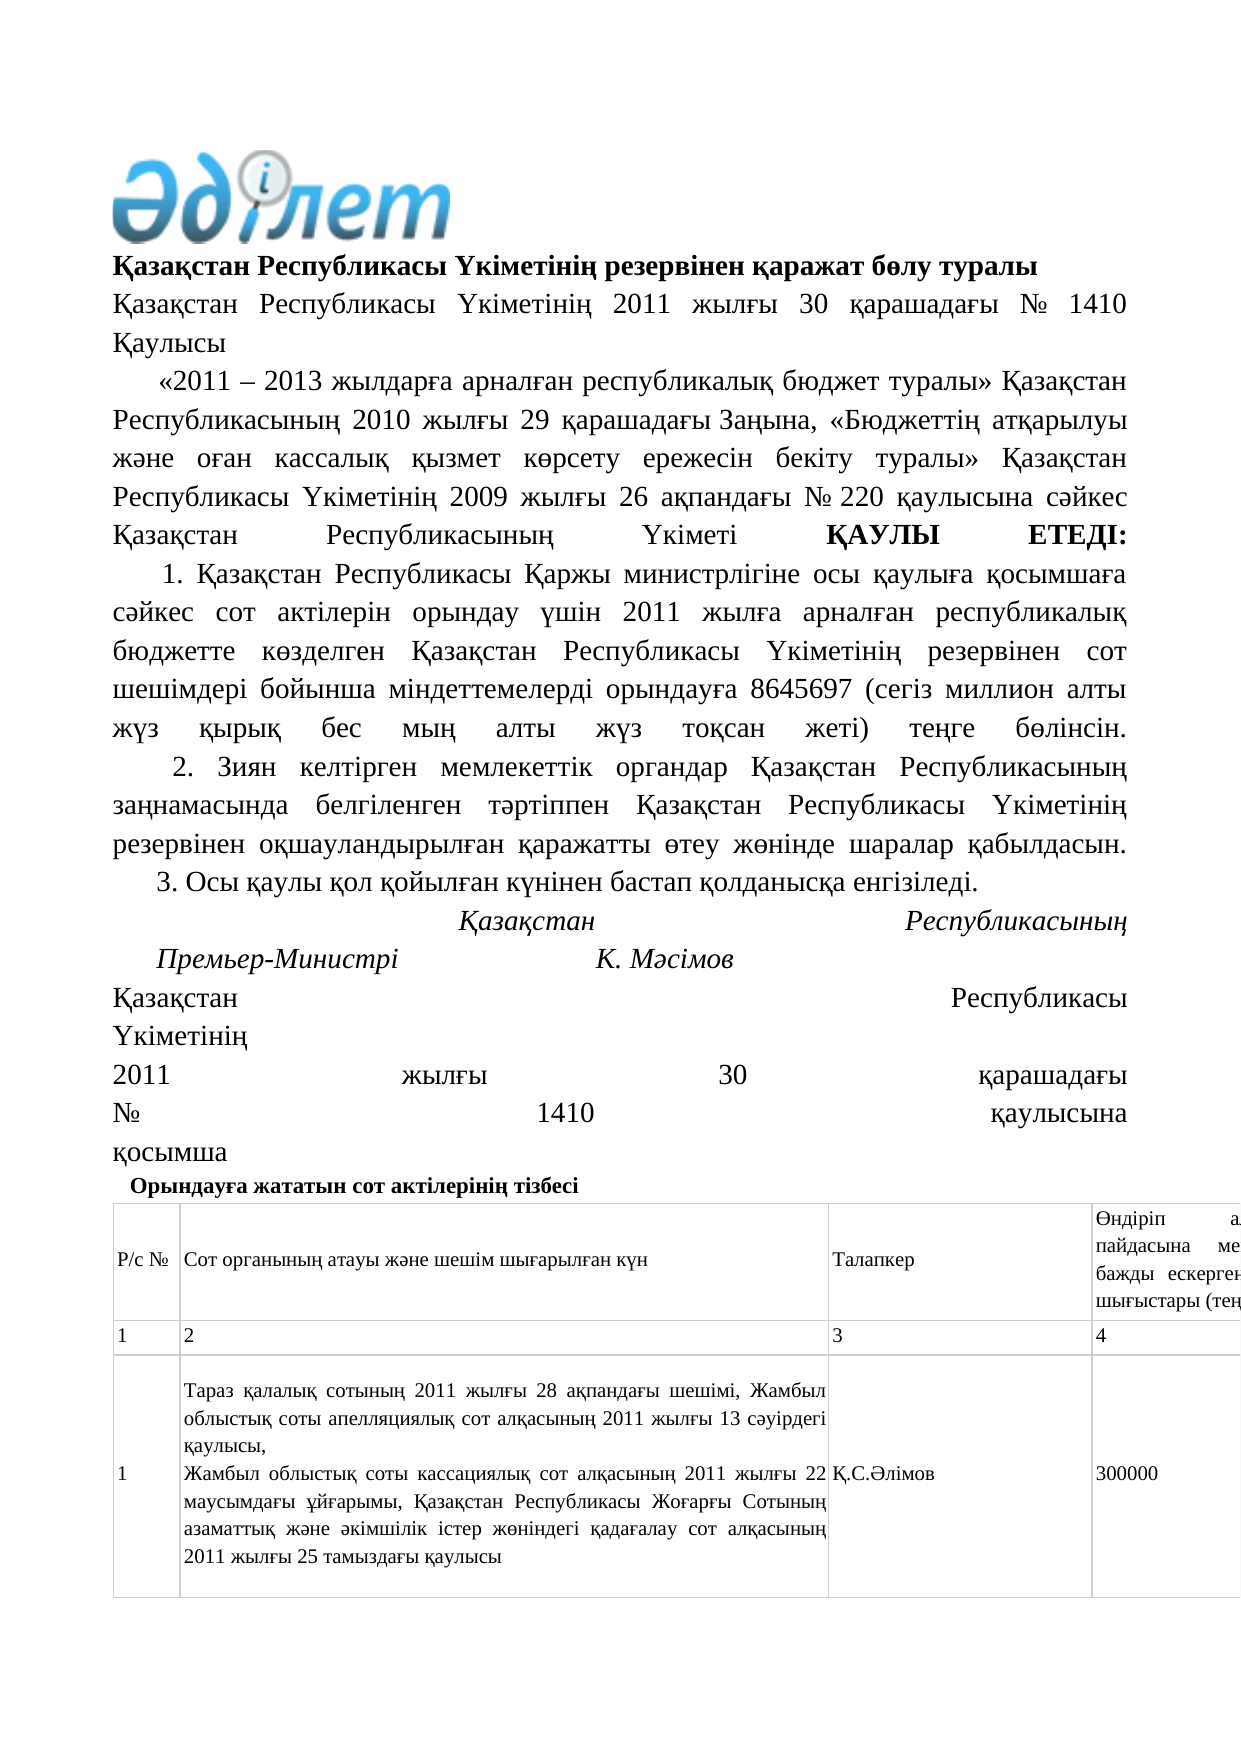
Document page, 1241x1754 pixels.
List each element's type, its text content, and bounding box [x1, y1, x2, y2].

table_cell 1 [114, 1356, 179, 1597]
text «2011 – 2013 жылдарға арналған республикалық бюджет туралы» Қазақстан Республикасының 2010 жылғы 29 қарашадағы Заңына, «Бюджеттің атқарылуы және оған кассалық қызмет көрсету ережесін бекіту туралы» Қазақстан Республикасы Үкiметiнiң 2009 жылғы 26 ақпандағы № 220 қаулысына сәйкес Қазақстан Республикасының Үкiметi ҚАУЛЫ ЕТЕДI: 1. Қазақстан Республикасы Қаржы министрлiгiне осы қаулыға қосымшаға сәйкес сот актiлерiн орындау үшін 2011 жылға арналған республикалық бюджетте көзделген Қазақстан Республикасы Үкiметiнiң резервінен сот шешімдері бойынша міндеттемелерді орындауға 8645697 (сегіз миллион алты жүз қырық бес мың алты жүз тоқсан жеті) теңге бөлінсін. 2. Зиян келтірген мемлекеттік органдар Қазақстан Республикасының заңнамасында белгіленген тәртіппен Қазақстан Республикасы Үкiметiнiң резервінен оқшауландырылған қаражатты өтеу жөнінде шаралар қабылдасын. 3. Осы қаулы қол қойылған күнінен бастап қолданысқа енгiзiледi. [112, 363, 1128, 898]
text Қазақстан Республикасының Премьер-Министрi К. Мәсімов [112, 903, 1128, 975]
table_cell 4 [1093, 1321, 1240, 1354]
table_cell 3 [829, 1321, 1091, 1354]
text Орындауға жататын сот актілерінің тізбесі [112, 1173, 1128, 1199]
picture [112, 150, 451, 244]
table_header Талапкер [829, 1204, 1091, 1320]
text Қазақстан Республикасы Үкіметінің 2011 жылғы 30 қарашадағы № 1410 қаулысына қосымша [112, 980, 1128, 1168]
table_cell 1 [114, 1321, 179, 1354]
table_cell Қ.С.Әлімов [829, 1356, 1091, 1597]
text Қазақстан Республикасы Үкіметінің резервінен қаражат бөлу туралы [112, 248, 1128, 281]
table_header Сот органының атауы және шешім шығарылған күн [181, 1204, 828, 1320]
table_header Р/с № [114, 1204, 179, 1320]
table_cell 300000 [1093, 1356, 1240, 1597]
table_cell 2 [181, 1321, 828, 1354]
text Қазақстан Республикасы Үкіметінің 2011 жылғы 30 қарашадағы № 1410 Қаулысы [112, 286, 1128, 358]
table_cell Тараз қалалық сотының 2011 жылғы 28 ақпандағы шешімі, Жамбыл облыстық соты апелляциялық сот алқасының 2011 жылғы 13 сәуірдегі қаулысы, Жамбыл облыстық соты кассациялық сот алқасының 2011 жылғы 22 маусымдағы ұйғарымы, Қазақстан Республикасы Жоғарғы Сотының азаматтық және әкiмшiлiк iстер жөнiндегi қадағалау сот алқасының 2011 жылғы 25 тамыздағы қаулысы [181, 1356, 828, 1597]
table_header Өндіріп алушының пайдасына мемлекеттік бажды ескергендегі, сот шығыстары (теңге) [1093, 1204, 1240, 1320]
